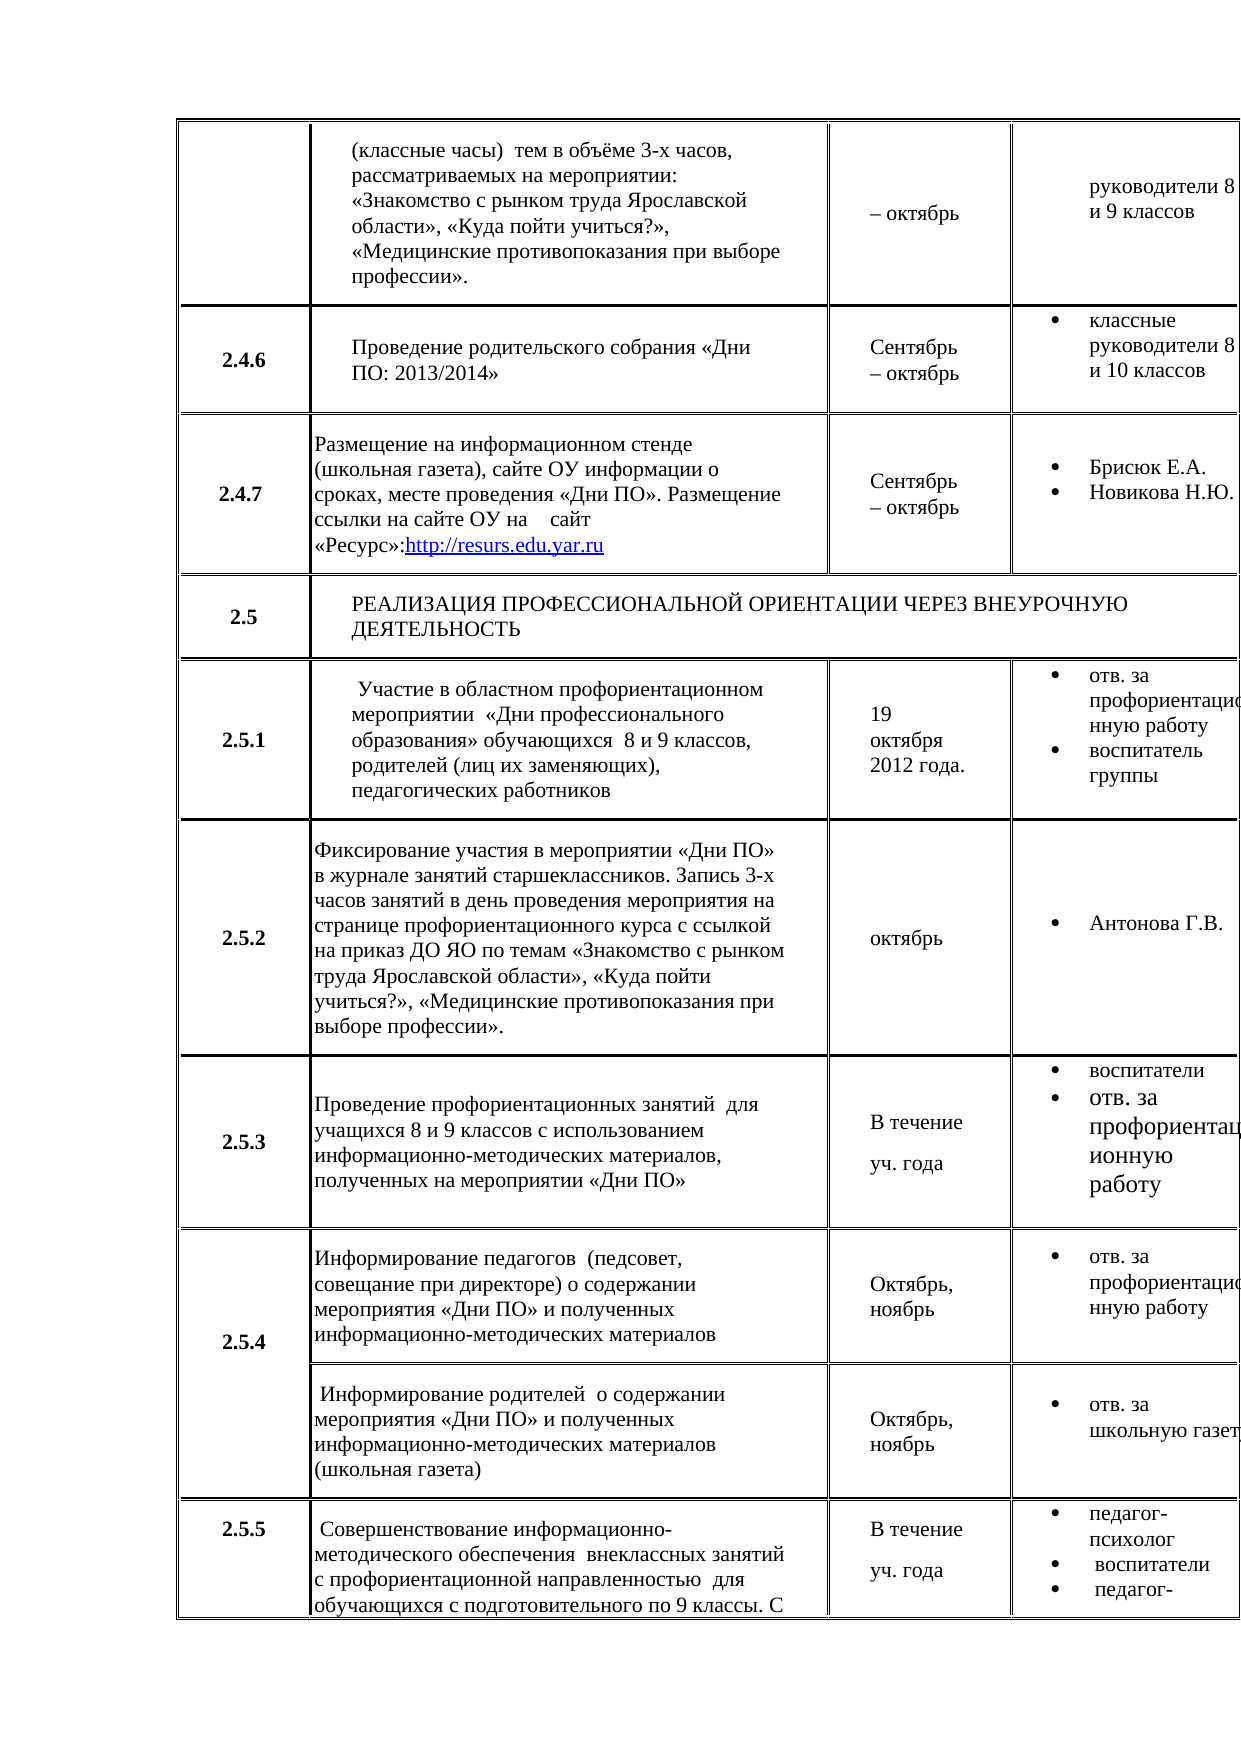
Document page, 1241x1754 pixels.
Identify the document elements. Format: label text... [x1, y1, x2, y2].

table_cell Проведение родительского собрания «Дни ПО: 2013/2014» [312, 307, 827, 412]
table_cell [310, 1501, 828, 1617]
table_cell Антонова Г.В. [1013, 818, 1240, 1054]
table_cell Октябрь, ноябрь [830, 1230, 1010, 1362]
table_cell воспитатели отв. за профориентационную работу [1013, 1054, 1239, 1227]
table_cell Сентябрь – октябрь [829, 122, 1012, 304]
table_cell 2.5.2 [177, 818, 309, 1054]
table_cell отв. за школьную газету [1012, 1362, 1240, 1497]
table_cell 2.4.7 [177, 412, 310, 572]
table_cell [1012, 1497, 1239, 1617]
table_cell Брисюк Е.А. Новикова Н.Ю. [1012, 412, 1240, 572]
table_cell 2.5.4 [177, 1227, 310, 1497]
table_cell Проведение профориентационных занятий для учащихся 8 и 9 классов с использованием информационно-методических материалов, полученных на мероприятии «Дни ПО» [312, 1057, 827, 1227]
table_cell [1012, 122, 1239, 304]
table_cell В течение уч. года [830, 1057, 1010, 1227]
table_cell Октябрь, ноябрь [830, 1365, 1010, 1497]
table_cell Информирование педагогов (педсовет, совещание при директоре) о содержании мероприятия «Дни ПО» и полученных информационно-методических материалов [312, 1230, 827, 1362]
table_cell 2.5.5 [179, 1497, 310, 1617]
table_cell классные руководители 8 и 10 классов [1013, 304, 1239, 412]
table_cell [310, 122, 828, 304]
table_cell Информирование родителей о содержании мероприятия «Дни ПО» и полученных информационно-методических материалов (школьная газета) [312, 1365, 827, 1497]
table_cell 2.4.6 [179, 304, 309, 412]
table_cell Размещение на информационном стенде (школьная газета), сайте ОУ информации о сроках, месте проведения «Дни ПО». Размещение ссылки на сайте ОУ на сайт «Ресурс»:http://resurs.edu.yar.ru [312, 415, 827, 572]
table_cell Сентябрь – октябрь [830, 307, 1010, 412]
table_cell Сентябрь – октябрь [830, 415, 1010, 572]
table_cell 2.5 [179, 573, 309, 657]
table_cell отв. за профориентационную работу [1012, 1227, 1240, 1362]
table_cell 2.5.3 [179, 1054, 309, 1227]
table_cell 19 октября 2012 года. [830, 661, 1010, 818]
table_cell Участие в областном профориентационном мероприятии «Дни профессионального образования» обучающихся 8 и 9 классов, родителей (лиц их заменяющих), педагогических работников [312, 661, 827, 818]
table_cell РЕАЛИЗАЦИЯ ПРОФЕССИОНАЛЬНОЙ ОРИЕНТАЦИИ ЧЕРЕЗ ВНЕУРОЧНУЮ ДЕЯТЕЛЬНОСТЬ [312, 573, 1239, 657]
table_cell 2.5.1 [179, 657, 309, 818]
table_cell В течение уч. года [829, 1501, 1012, 1617]
table_cell октябрь [830, 821, 1010, 1054]
table_cell Фиксирование участия в мероприятии «Дни ПО» в журнале занятий старшеклассников. Запись 3-х часов занятий в день проведения мероприятия на странице профориентационного курса с ссылкой на приказ ДО ЯО по темам «Знакомство с рынком труда Ярославской области», «Куда пойти учиться?», «Медицинские противопоказания при выборе профессии». [312, 821, 827, 1054]
table_cell отв. за профориентационную работу воспитатель группы [1013, 657, 1239, 818]
table_cell 2.4.5 [179, 120, 310, 304]
